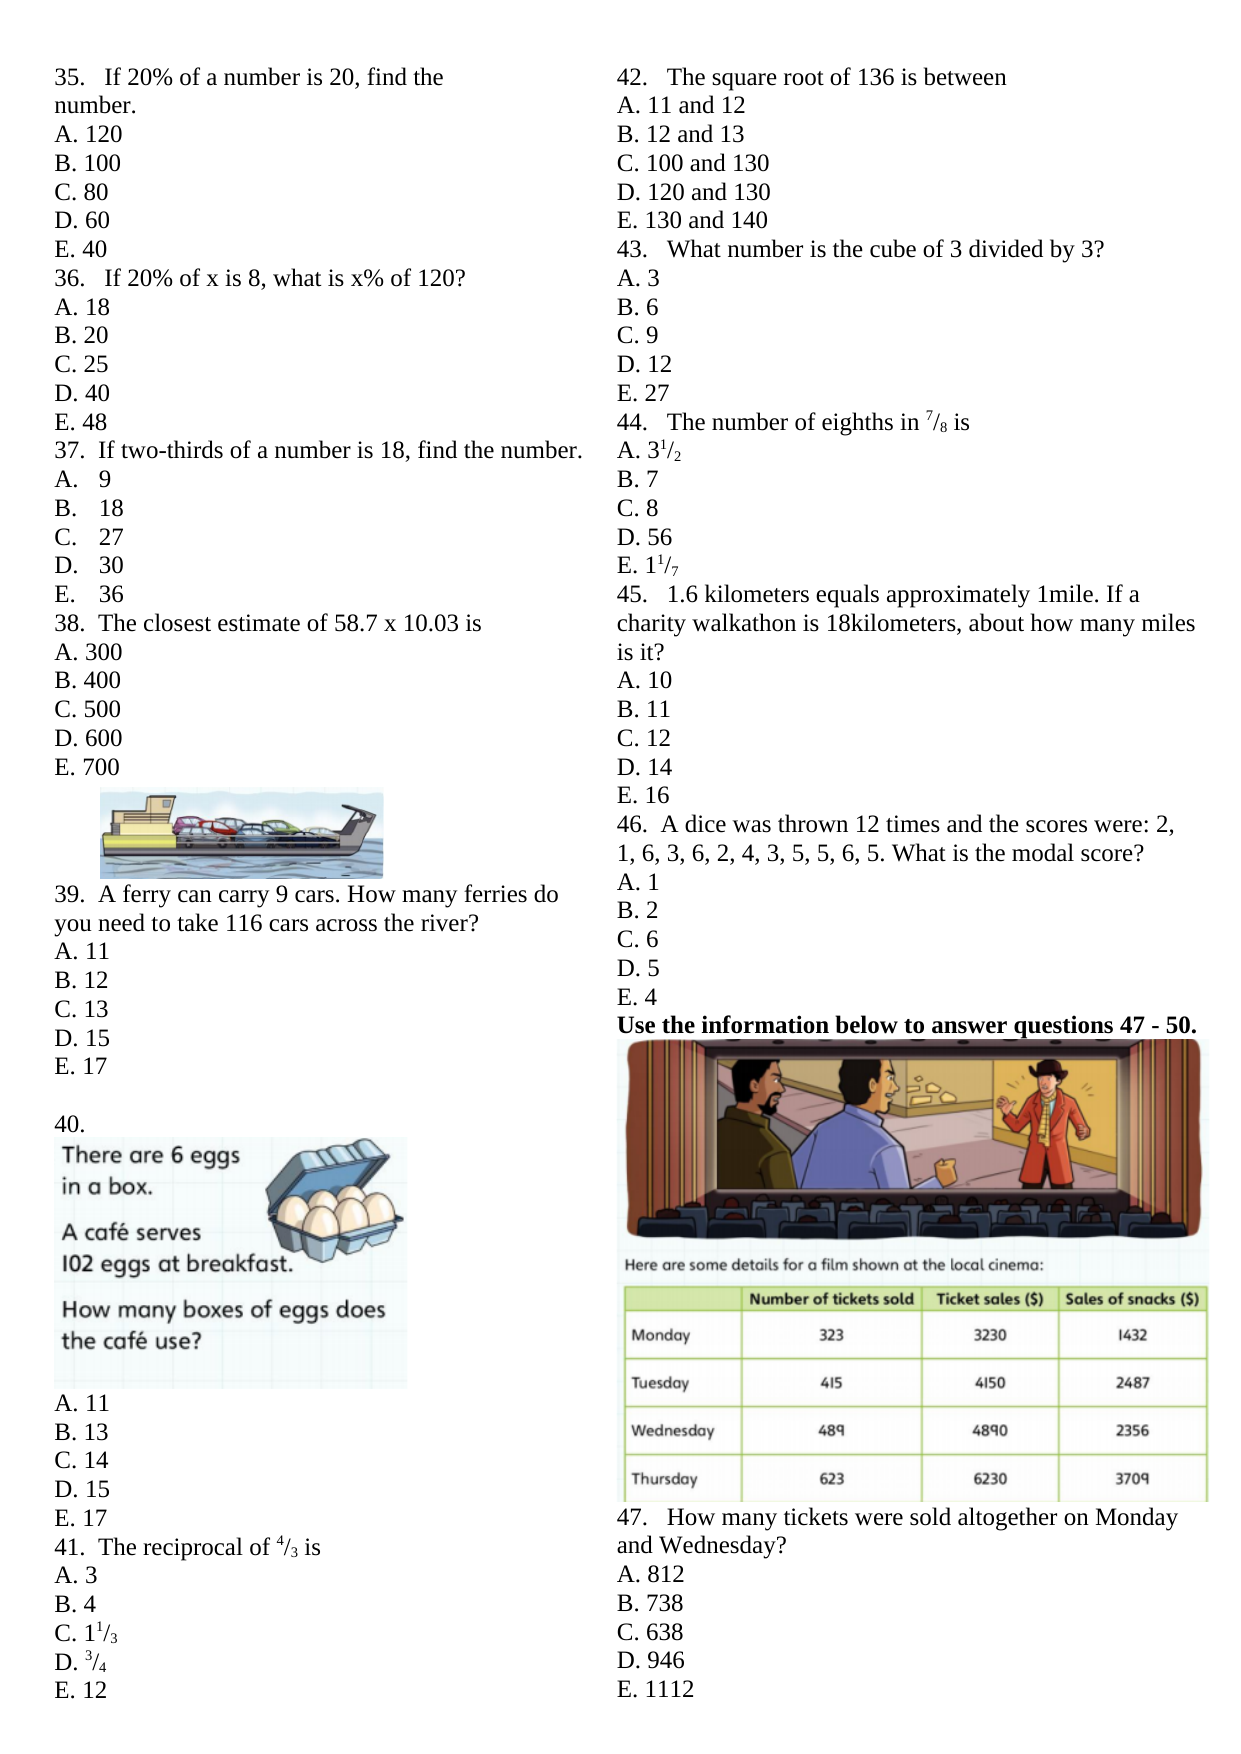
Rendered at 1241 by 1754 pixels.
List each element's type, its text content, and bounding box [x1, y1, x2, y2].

list The number of eighths in 7/8 is [617, 407, 1200, 436]
picture [616, 1039, 1210, 1502]
list 13 [54, 1417, 596, 1446]
list 16 [617, 781, 1200, 809]
list Use the information below to answer questions 47 - 50. [617, 1011, 1200, 1039]
list 12 and 13 [617, 119, 1200, 148]
list 600 [54, 723, 596, 752]
list 12 [617, 723, 1200, 752]
list A dice was thrown 12 times and the scores were: 2, 1, 6, 3, 6, 2, 4, 3, 5, 5, 6, 5. What is the modal score? [617, 809, 1200, 867]
picture [54, 1137, 408, 1389]
list 120 [54, 119, 596, 148]
list 120 and 130 [617, 177, 1200, 206]
list 100 [54, 148, 596, 177]
list 27 [617, 378, 1200, 407]
picture [100, 787, 384, 879]
list How many tickets were sold altogether on Monday and Wednesday? [617, 1502, 1200, 1559]
list 17 [54, 1503, 596, 1532]
list 13 [54, 994, 596, 1023]
list 7 [617, 464, 1200, 493]
list 18 [54, 493, 596, 522]
list 31/2 [617, 436, 1200, 464]
list 27 [54, 522, 596, 551]
list 14 [617, 752, 1200, 781]
list 638 [617, 1617, 1200, 1646]
list 18 [54, 292, 596, 321]
list If 20% of a number is 20, find the [54, 62, 596, 91]
list 60 [54, 206, 596, 234]
list 15 [54, 1474, 596, 1503]
list 12 [54, 1676, 596, 1704]
list If 20% of x is 8, what is x% of 120? [54, 263, 596, 292]
list 1 [617, 867, 1200, 896]
list 40 [54, 234, 596, 263]
list 9 [54, 464, 596, 493]
list 36 [54, 579, 596, 608]
list The closest estimate of 58.7 x 10.03 is [54, 608, 596, 637]
list 6 [617, 292, 1200, 321]
list 2 [617, 896, 1200, 924]
list 20 [54, 321, 596, 349]
list 30 [54, 551, 596, 579]
list 48 [54, 407, 596, 436]
list 15 [54, 1023, 596, 1051]
list 11/3 [54, 1618, 596, 1647]
list 738 [617, 1588, 1200, 1617]
list 12 [617, 349, 1200, 378]
list 11 [54, 936, 596, 965]
text number. [54, 91, 596, 119]
list 3/4 [54, 1647, 596, 1676]
list 11 and 12 [617, 91, 1200, 119]
list 14 [54, 1446, 596, 1474]
list 4 [54, 1589, 596, 1618]
list 130 and 140 [617, 206, 1200, 234]
list 10 [617, 666, 1200, 694]
list 3 [54, 1561, 596, 1589]
list 400 [54, 666, 596, 694]
list 11 [617, 694, 1200, 723]
list 40 [54, 378, 596, 407]
list 80 [54, 177, 596, 206]
list 1.6 kilometers equals approximately 1mile. If a charity walkathon is 18kilometers, about how many miles is it? [617, 579, 1200, 666]
list 300 [54, 637, 596, 666]
list 700 [54, 752, 596, 781]
list 12 [54, 965, 596, 994]
list 812 [617, 1559, 1200, 1588]
list 25 [54, 349, 596, 378]
list 500 [54, 694, 596, 723]
list 9 [617, 321, 1200, 349]
list 100 and 130 [617, 148, 1200, 177]
list 8 [617, 493, 1200, 522]
list 11 [54, 1388, 596, 1417]
list 4 [617, 982, 1200, 1011]
list 946 [617, 1646, 1200, 1674]
list What number is the cube of 3 divided by 3? [617, 234, 1200, 263]
list If two-thirds of a number is 18, find the number. [54, 436, 596, 464]
list 3 [617, 263, 1200, 292]
list 6 [617, 924, 1200, 953]
list The square root of 136 is between [617, 62, 1200, 91]
list 1112 [617, 1674, 1200, 1703]
list The reciprocal of 4/3 is [54, 1532, 596, 1561]
list 17 [54, 1051, 596, 1080]
list 5 [617, 953, 1200, 982]
list 11/7 [617, 551, 1200, 579]
list 56 [617, 522, 1200, 551]
